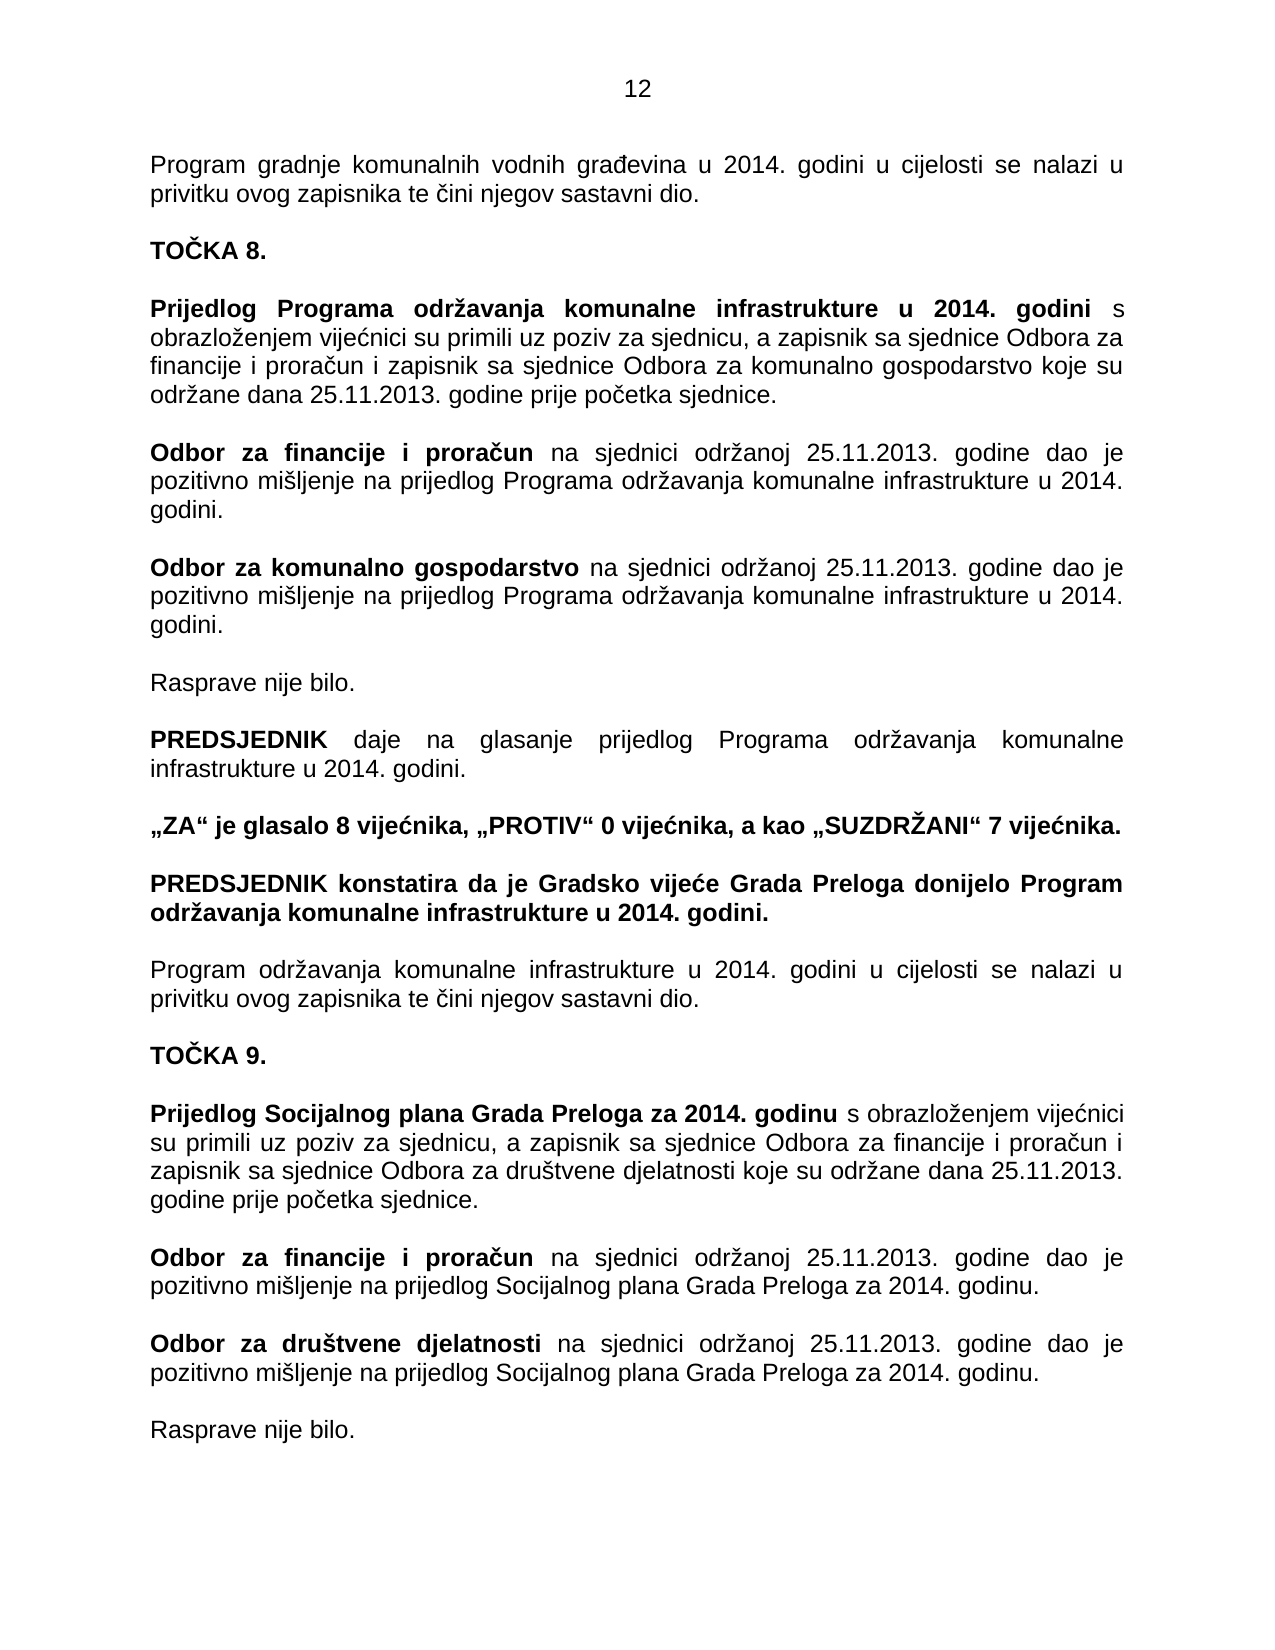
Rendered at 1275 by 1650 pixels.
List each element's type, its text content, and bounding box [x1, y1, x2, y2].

text Odbor za društvene djelatnosti na sjednici održanoj 25.11.2013. godine dao je pozitivno mišljenje na prijedlog Socijalnog plana Grada Preloga za 2014. godinu. [150, 1329, 1125, 1386]
text PREDSJEDNIK daje na glasanje prijedlog Programa održavanja komunalne infrastrukture u 2014. godini. [150, 725, 1125, 782]
text Rasprave nije bilo. [150, 1415, 1125, 1444]
text Odbor za financije i proračun na sjednici održanoj 25.11.2013. godine dao je pozitivno mišljenje na prijedlog Programa održavanja komunalne infrastrukture u 2014. godini. [150, 437, 1125, 524]
text Prijedlog Programa održavanja komunalne infrastrukture u 2014. godini s obrazloženjem vijećnici su primili uz poziv za sjednicu, a zapisnik sa sjednice Odbora za financije i proračun i zapisnik sa sjednice Odbora za komunalno gospodarstvo koje su održane dana 25.11.2013. godine prije početka sjednice. [150, 294, 1125, 409]
text TOČKA 9. [150, 1041, 1125, 1070]
text Odbor za financije i proračun na sjednici održanoj 25.11.2013. godine dao je pozitivno mišljenje na prijedlog Socijalnog plana Grada Preloga za 2014. godinu. [150, 1242, 1125, 1300]
text Odbor za komunalno gospodarstvo na sjednici održanoj 25.11.2013. godine dao je pozitivno mišljenje na prijedlog Programa održavanja komunalne infrastrukture u 2014. godini. [150, 552, 1125, 639]
text Prijedlog Socijalnog plana Grada Preloga za 2014. godinu s obrazloženjem vijećnici su primili uz poziv za sjednicu, a zapisnik sa sjednice Odbora za financije i proračun i zapisnik sa sjednice Odbora za društvene djelatnosti koje su održane dana 25.11.2013. godine prije početka sjednice. [150, 1099, 1125, 1214]
text Rasprave nije bilo. [150, 667, 1125, 696]
text Program gradnje komunalnih vodnih građevina u 2014. godini u cijelosti se nalazi u privitku ovog zapisnika te čini njegov sastavni dio. [150, 150, 1125, 207]
text TOČKA 8. [150, 236, 1125, 265]
text „ZA“ je glasalo 8 vijećnika, „PROTIV“ 0 vijećnika, a kao „SUZDRŽANI“ 7 vijećnika. [150, 811, 1125, 840]
text Program održavanja komunalne infrastrukture u 2014. godini u cijelosti se nalazi u privitku ovog zapisnika te čini njegov sastavni dio. [150, 955, 1125, 1012]
text PREDSJEDNIK konstatira da je Gradsko vijeće Grada Preloga donijelo Program održavanja komunalne infrastrukture u 2014. godini. [150, 869, 1125, 926]
